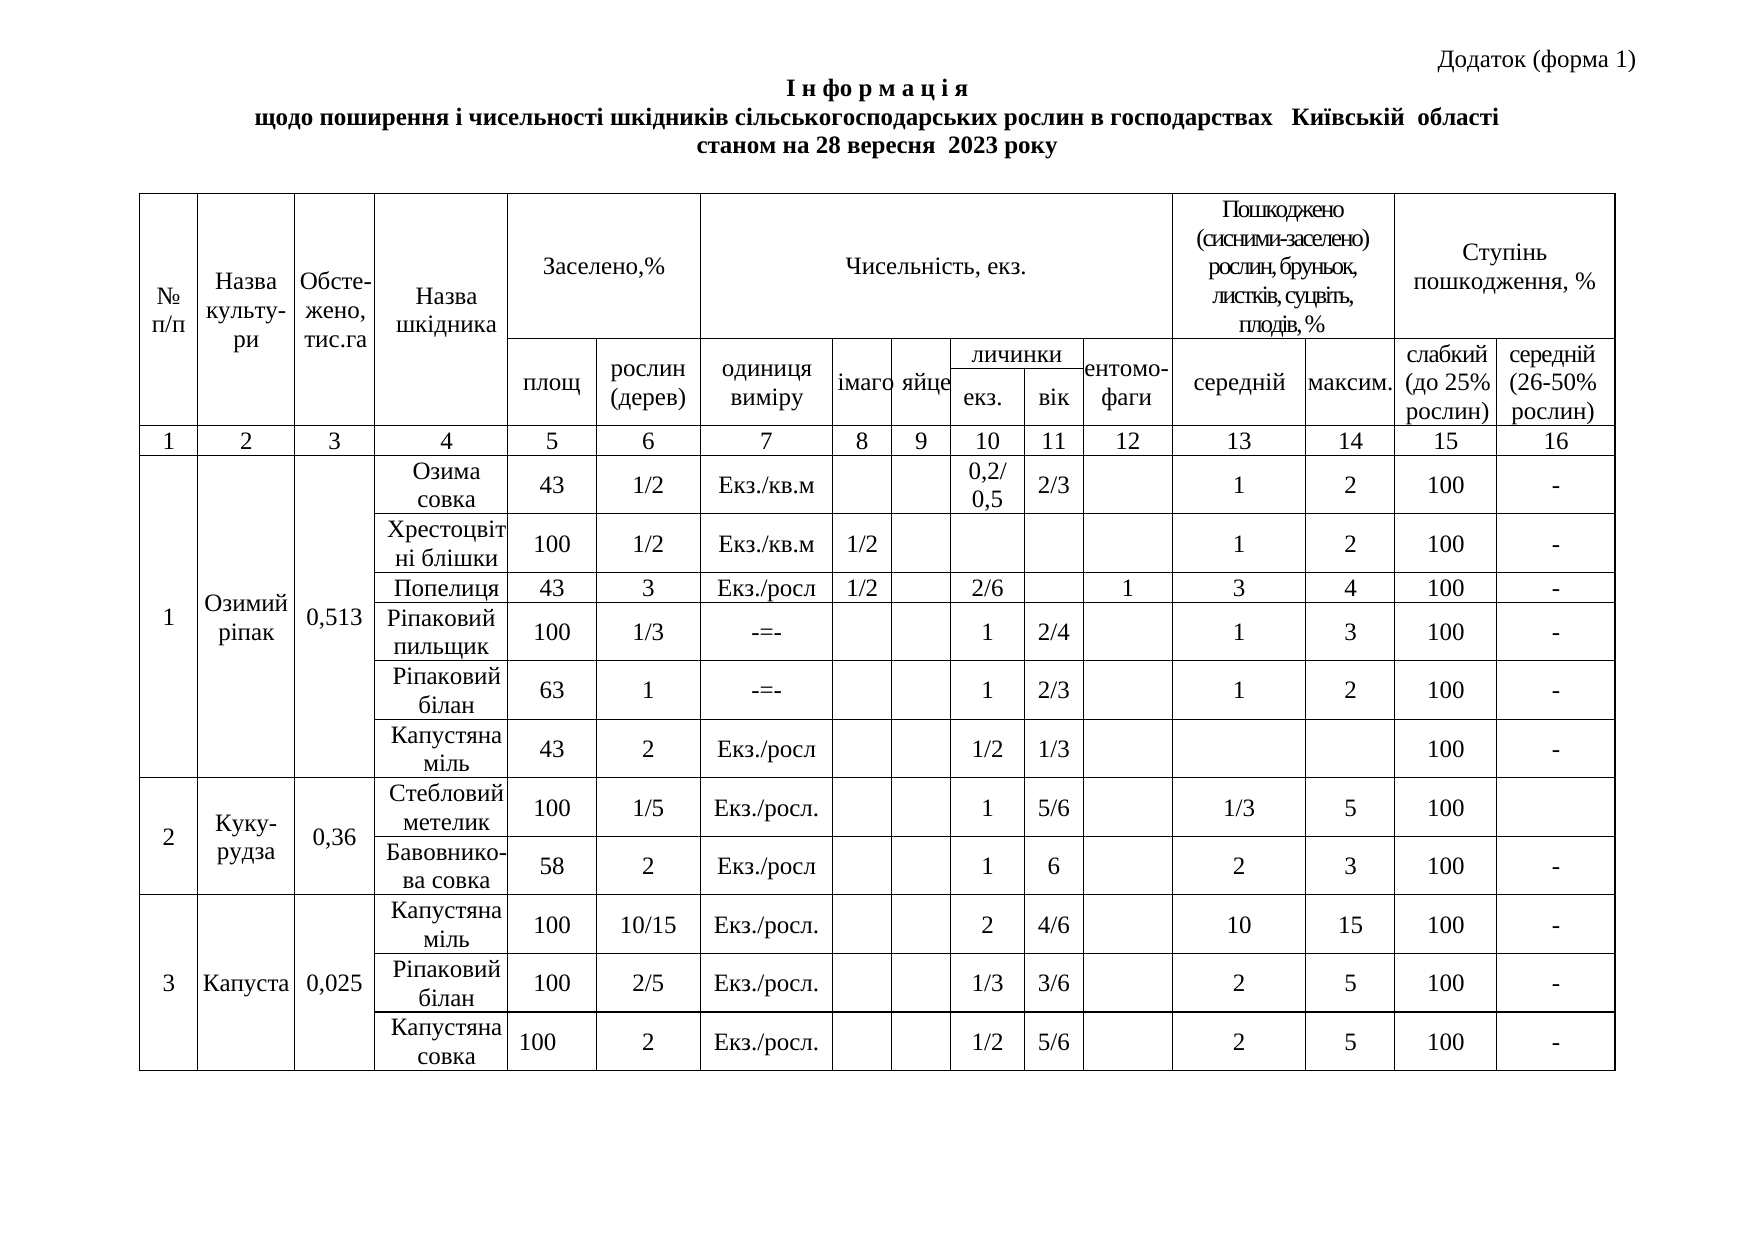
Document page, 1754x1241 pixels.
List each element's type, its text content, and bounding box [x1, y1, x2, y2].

table_cell Екз./кв.м [701, 456, 832, 513]
table_cell 1/3 [597, 603, 700, 660]
text Додаток (форма 1) [118, 44, 1636, 73]
table_cell 2 [1173, 954, 1305, 1011]
table_cell 0,2/ 0,5 [951, 456, 1024, 513]
table_cell 5 [1306, 954, 1394, 1011]
table_cell 5 [1306, 778, 1394, 836]
table_cell 15 [1395, 426, 1496, 455]
table_header Ступінь пошкодження, % [1395, 194, 1614, 338]
table_cell [833, 456, 891, 513]
table_cell 1 [597, 661, 700, 719]
table_cell 1 [951, 661, 1024, 719]
table_header № п/п [140, 194, 197, 425]
table_cell Екз./росл [701, 837, 832, 894]
table_cell - [1497, 954, 1614, 1011]
table_cell 100 [1395, 837, 1496, 894]
table_cell [833, 778, 891, 836]
table_cell [1306, 720, 1394, 777]
table_cell одиниця виміру [701, 339, 832, 425]
table_cell 2 [1306, 456, 1394, 513]
table_cell 5/6 [1025, 778, 1083, 836]
table_cell 2 [1306, 514, 1394, 572]
table_cell [1084, 514, 1172, 572]
table_cell площ [508, 339, 596, 425]
table_header Назва культу-ри [198, 194, 294, 425]
table_cell 5 [1306, 1013, 1394, 1070]
table_cell 43 [508, 720, 596, 777]
table_cell [892, 514, 950, 572]
table_cell 6 [1025, 837, 1083, 894]
table_cell 2 [597, 1013, 700, 1070]
table_cell [833, 603, 891, 660]
table_cell - [1497, 720, 1614, 777]
table_cell 5 [508, 426, 596, 455]
table_cell 1/2 [833, 573, 891, 602]
table_cell Екз./кв.м [701, 514, 832, 572]
table_cell слабкий (до 25% рослин) [1395, 339, 1496, 425]
table_cell максим. [1306, 339, 1394, 425]
table_cell 2/3 [1025, 456, 1083, 513]
table_cell середній (26-50% рослин) [1497, 339, 1614, 425]
table_cell 100 [508, 514, 596, 572]
table_cell імаго [833, 339, 891, 425]
table_cell [1084, 456, 1172, 513]
table_cell 1/2 [597, 456, 700, 513]
table_cell 3 [1173, 573, 1305, 602]
table_cell рослин (дерев) [597, 339, 700, 425]
table_cell [892, 603, 950, 660]
table_cell 2/6 [951, 573, 1024, 602]
table_cell 0,513 [295, 456, 374, 777]
table_cell - [1497, 456, 1614, 513]
table_cell [1084, 720, 1172, 777]
table_cell Ріпаковий пильщик [375, 603, 507, 660]
table_cell [1084, 661, 1172, 719]
table_cell Екз./росл. [701, 895, 832, 953]
table_cell [892, 954, 950, 1011]
table_cell - [1497, 1013, 1614, 1070]
table_cell 2 [1306, 661, 1394, 719]
table_cell 5/6 [1025, 1013, 1083, 1070]
table_cell 2/5 [597, 954, 700, 1011]
table_cell 15 [1306, 895, 1394, 953]
table_cell 100 [1395, 661, 1496, 719]
table_cell 3 [1306, 603, 1394, 660]
table_cell 11 [1025, 426, 1083, 455]
table_cell 100 [1395, 895, 1496, 953]
table_cell 1/2 [951, 1013, 1024, 1070]
table_cell - [1497, 895, 1614, 953]
table_cell 16 [1497, 426, 1614, 455]
table_cell 1 [951, 837, 1024, 894]
table_cell 8 [833, 426, 891, 455]
table_cell 100 [1395, 573, 1496, 602]
table_cell 1/2 [951, 720, 1024, 777]
table_cell Озима совка [375, 456, 507, 513]
table_cell Бавовнико-ва совка [375, 837, 507, 894]
table_cell 9 [892, 426, 950, 455]
table_cell 2 [951, 895, 1024, 953]
table_cell 1 [1173, 514, 1305, 572]
table_cell [892, 456, 950, 513]
table_cell 43 [508, 573, 596, 602]
table_cell Екз./росл. [701, 954, 832, 1011]
table_cell Екз./росл [701, 720, 832, 777]
table_cell 0,025 [295, 895, 374, 1070]
table_cell 1/5 [597, 778, 700, 836]
table_cell 100 [508, 1013, 596, 1070]
table_cell Ріпаковий білан [375, 954, 507, 1011]
text щодо поширення і чисельності шкідників сільськогосподарських рослин в господарствах Київській області [118, 102, 1636, 131]
table_cell [833, 954, 891, 1011]
text станом на 28 вересня 2023 року [118, 131, 1636, 159]
table_cell 12 [1084, 426, 1172, 455]
table_cell 63 [508, 661, 596, 719]
table_cell [892, 837, 950, 894]
table_cell 1 [1173, 603, 1305, 660]
table_cell [951, 514, 1024, 572]
table_cell 1 [951, 778, 1024, 836]
table_cell [892, 1013, 950, 1070]
table_cell Капустяна совка [375, 1013, 507, 1070]
table_cell 3 [140, 895, 197, 1070]
table_cell середній [1173, 339, 1305, 425]
table_cell 3 [295, 426, 374, 455]
table_cell 1 [1173, 456, 1305, 513]
table_cell [833, 1013, 891, 1070]
table_cell 100 [1395, 514, 1496, 572]
table_cell 3 [1306, 837, 1394, 894]
table_cell 1/3 [1025, 720, 1083, 777]
table_cell Стебловий метелик [375, 778, 507, 836]
table_cell 2/3 [1025, 661, 1083, 719]
table_cell - [1497, 837, 1614, 894]
table_cell Ріпаковий білан [375, 661, 507, 719]
table_cell 100 [508, 895, 596, 953]
table_cell 2 [140, 778, 197, 894]
table_cell Екз./росл. [701, 778, 832, 836]
table_cell - [1497, 573, 1614, 602]
table_cell 0,36 [295, 778, 374, 894]
table_cell Капустяна міль [375, 720, 507, 777]
table_cell яйце [892, 339, 950, 425]
table_cell 100 [508, 954, 596, 1011]
table_cell Куку- рудза [198, 778, 294, 894]
table_cell [1084, 837, 1172, 894]
table_cell [833, 837, 891, 894]
table_cell 100 [1395, 603, 1496, 660]
table_cell [892, 720, 950, 777]
table_cell 100 [1395, 954, 1496, 1011]
table_cell Капуста [198, 895, 294, 1070]
table_cell 10 [951, 426, 1024, 455]
table_cell 3/6 [1025, 954, 1083, 1011]
table_cell 100 [1395, 720, 1496, 777]
table_header Назва шкідника [375, 194, 507, 425]
table_cell 58 [508, 837, 596, 894]
table_cell 2 [1173, 1013, 1305, 1070]
table_cell [1025, 573, 1083, 602]
table_cell -=- [701, 661, 832, 719]
table_cell 4 [375, 426, 507, 455]
table_cell 1/2 [833, 514, 891, 572]
table_cell Капустяна міль [375, 895, 507, 953]
table_cell 2/4 [1025, 603, 1083, 660]
table_cell [1173, 720, 1305, 777]
table_cell - [1497, 603, 1614, 660]
table_cell [892, 895, 950, 953]
table_header Пошкоджено (сисними-заселено) рослин, бруньок, листків, суцвіть, плодів, % [1173, 194, 1394, 338]
table_cell [833, 661, 891, 719]
table_cell вік [1025, 369, 1083, 425]
table_cell 3 [597, 573, 700, 602]
table_cell Екз./росл [701, 573, 832, 602]
table_cell [892, 778, 950, 836]
table_cell 7 [701, 426, 832, 455]
table_header Обсте-жено, тис.га [295, 194, 374, 425]
title І н фо р м а ц і я [118, 73, 1636, 102]
table_cell 1 [140, 456, 197, 777]
table_cell 2 [1173, 837, 1305, 894]
table_cell [833, 720, 891, 777]
table_cell 1 [140, 426, 197, 455]
table_cell - [1497, 661, 1614, 719]
table_cell Екз./росл. [701, 1013, 832, 1070]
table_cell 10/15 [597, 895, 700, 953]
table_cell [1025, 514, 1083, 572]
table_header Чисельність, екз. [701, 194, 1172, 338]
table_cell 1 [951, 603, 1024, 660]
table_cell 10 [1173, 895, 1305, 953]
table_cell 13 [1173, 426, 1305, 455]
table_cell 1/3 [951, 954, 1024, 1011]
table_cell 43 [508, 456, 596, 513]
table_cell [833, 895, 891, 953]
table_cell 2 [198, 426, 294, 455]
table_cell 1 [1173, 661, 1305, 719]
table_cell Хрестоцвітні блішки [375, 514, 507, 572]
table_cell личинки [951, 339, 1083, 367]
table_cell 2 [597, 837, 700, 894]
table_cell 100 [1395, 778, 1496, 836]
table_cell [892, 661, 950, 719]
table_cell ентомо-фаги [1084, 339, 1172, 425]
table_cell -=- [701, 603, 832, 660]
table_cell 6 [597, 426, 700, 455]
table_cell 1/3 [1173, 778, 1305, 836]
table_cell 14 [1306, 426, 1394, 455]
table_cell [1084, 954, 1172, 1011]
table_cell [1084, 778, 1172, 836]
table_cell [892, 573, 950, 602]
table_cell екз. [951, 369, 1024, 425]
table_cell 100 [508, 778, 596, 836]
table_header Заселено,% [508, 194, 700, 338]
table_cell 4 [1306, 573, 1394, 602]
table_cell 100 [1395, 456, 1496, 513]
table_cell 100 [508, 603, 596, 660]
table_cell [1084, 895, 1172, 953]
table_cell [1084, 603, 1172, 660]
table_cell 4/6 [1025, 895, 1083, 953]
table_cell 1 [1084, 573, 1172, 602]
table_cell - [1497, 514, 1614, 572]
table_cell Попелиця [375, 573, 507, 602]
table_cell [1084, 1013, 1172, 1070]
table_cell 1/2 [597, 514, 700, 572]
table_cell Озимий ріпак [198, 456, 294, 777]
table_cell [1497, 778, 1614, 836]
table_cell 2 [597, 720, 700, 777]
table_cell 100 [1395, 1013, 1496, 1070]
